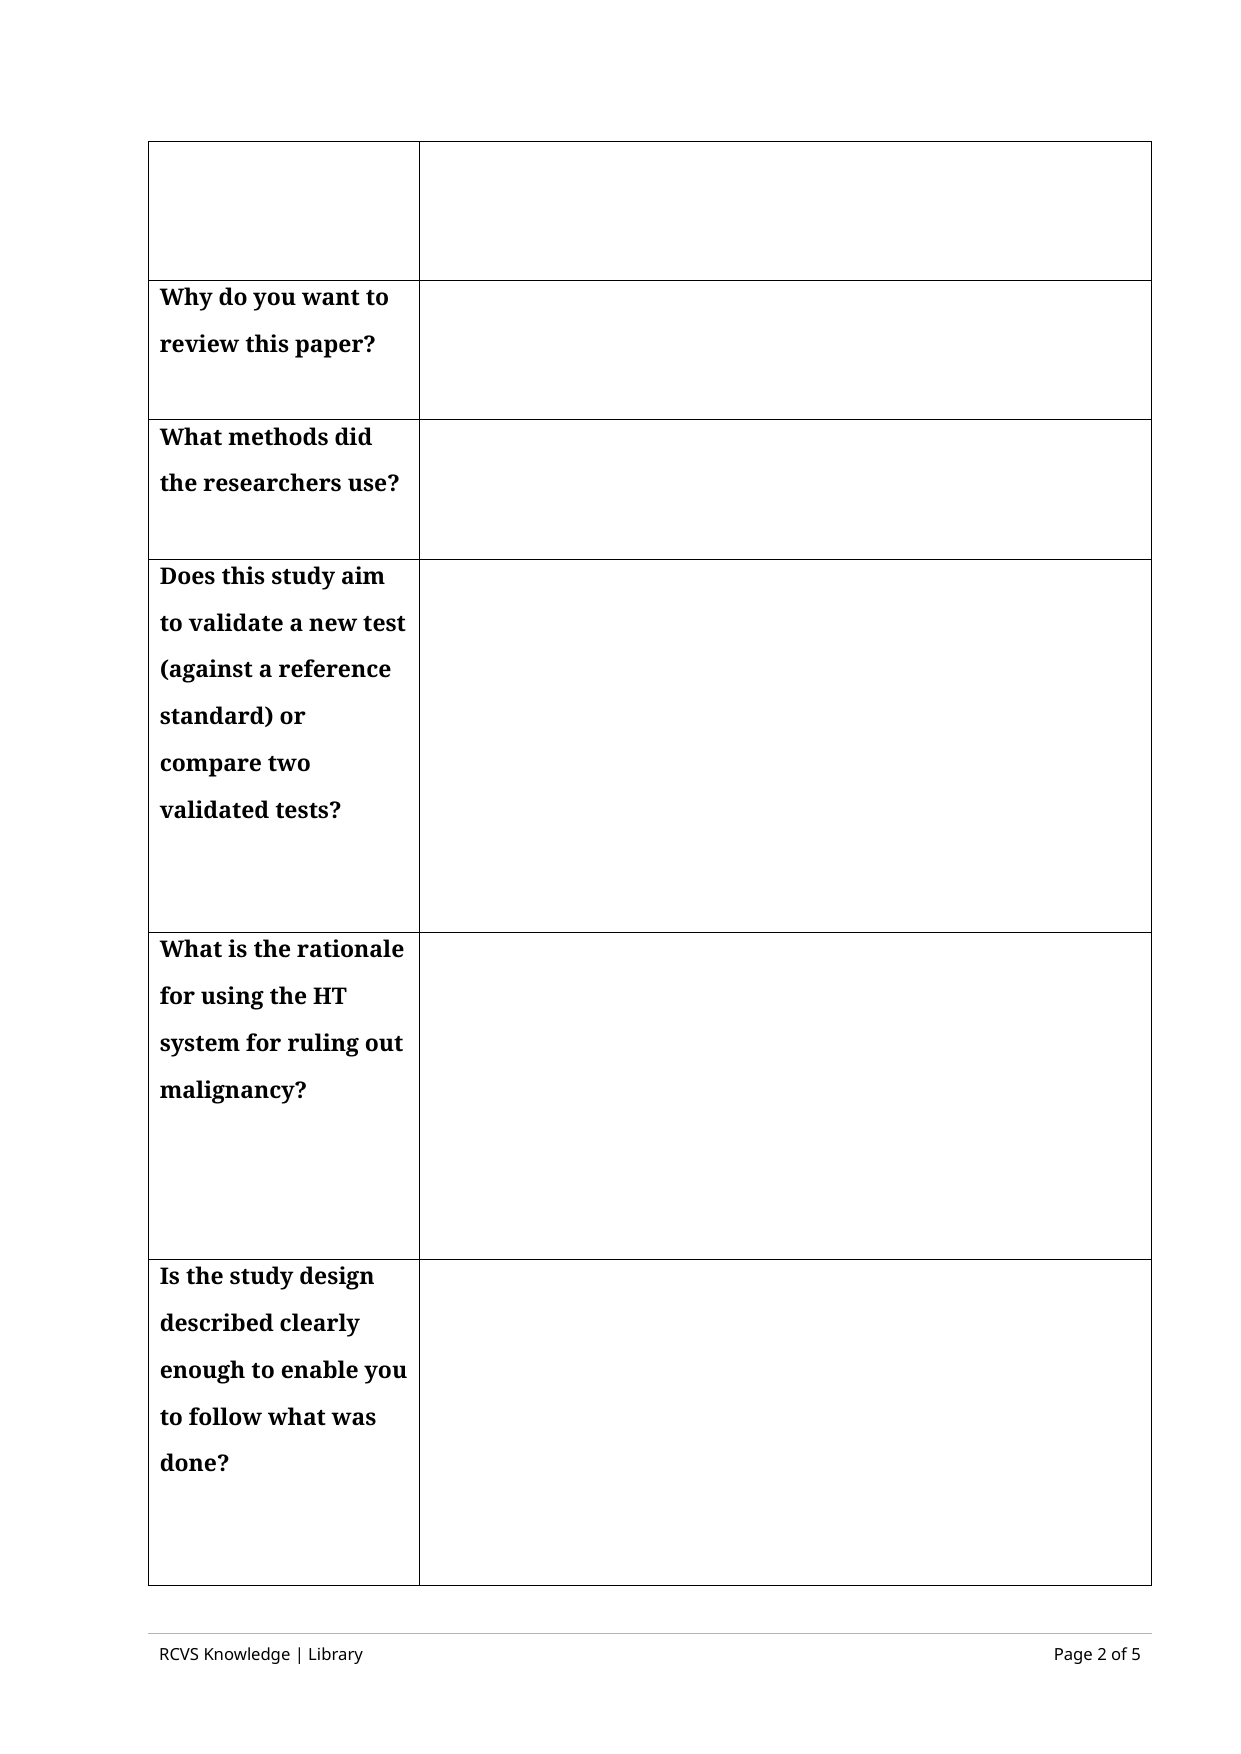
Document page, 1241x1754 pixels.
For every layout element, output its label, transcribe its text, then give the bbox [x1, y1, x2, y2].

table_cell [420, 420, 1151, 558]
table_cell [420, 142, 1151, 280]
table_cell Does this study aim to validate a new test (against a reference standard) or compare two validated tests? [149, 560, 419, 932]
table_cell Is the study design described clearly enough to enable you to follow what was done? [149, 1260, 419, 1585]
table_cell What is the rationale for using the HT system for ruling out malignancy? [149, 933, 419, 1259]
table_cell [420, 1260, 1151, 1585]
table_cell What methods did the researchers use? [149, 420, 419, 558]
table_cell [149, 142, 419, 280]
table_cell [420, 933, 1151, 1259]
table_cell [420, 560, 1151, 932]
table_cell Why do you want to review this paper? [149, 281, 419, 419]
table_cell [420, 281, 1151, 419]
